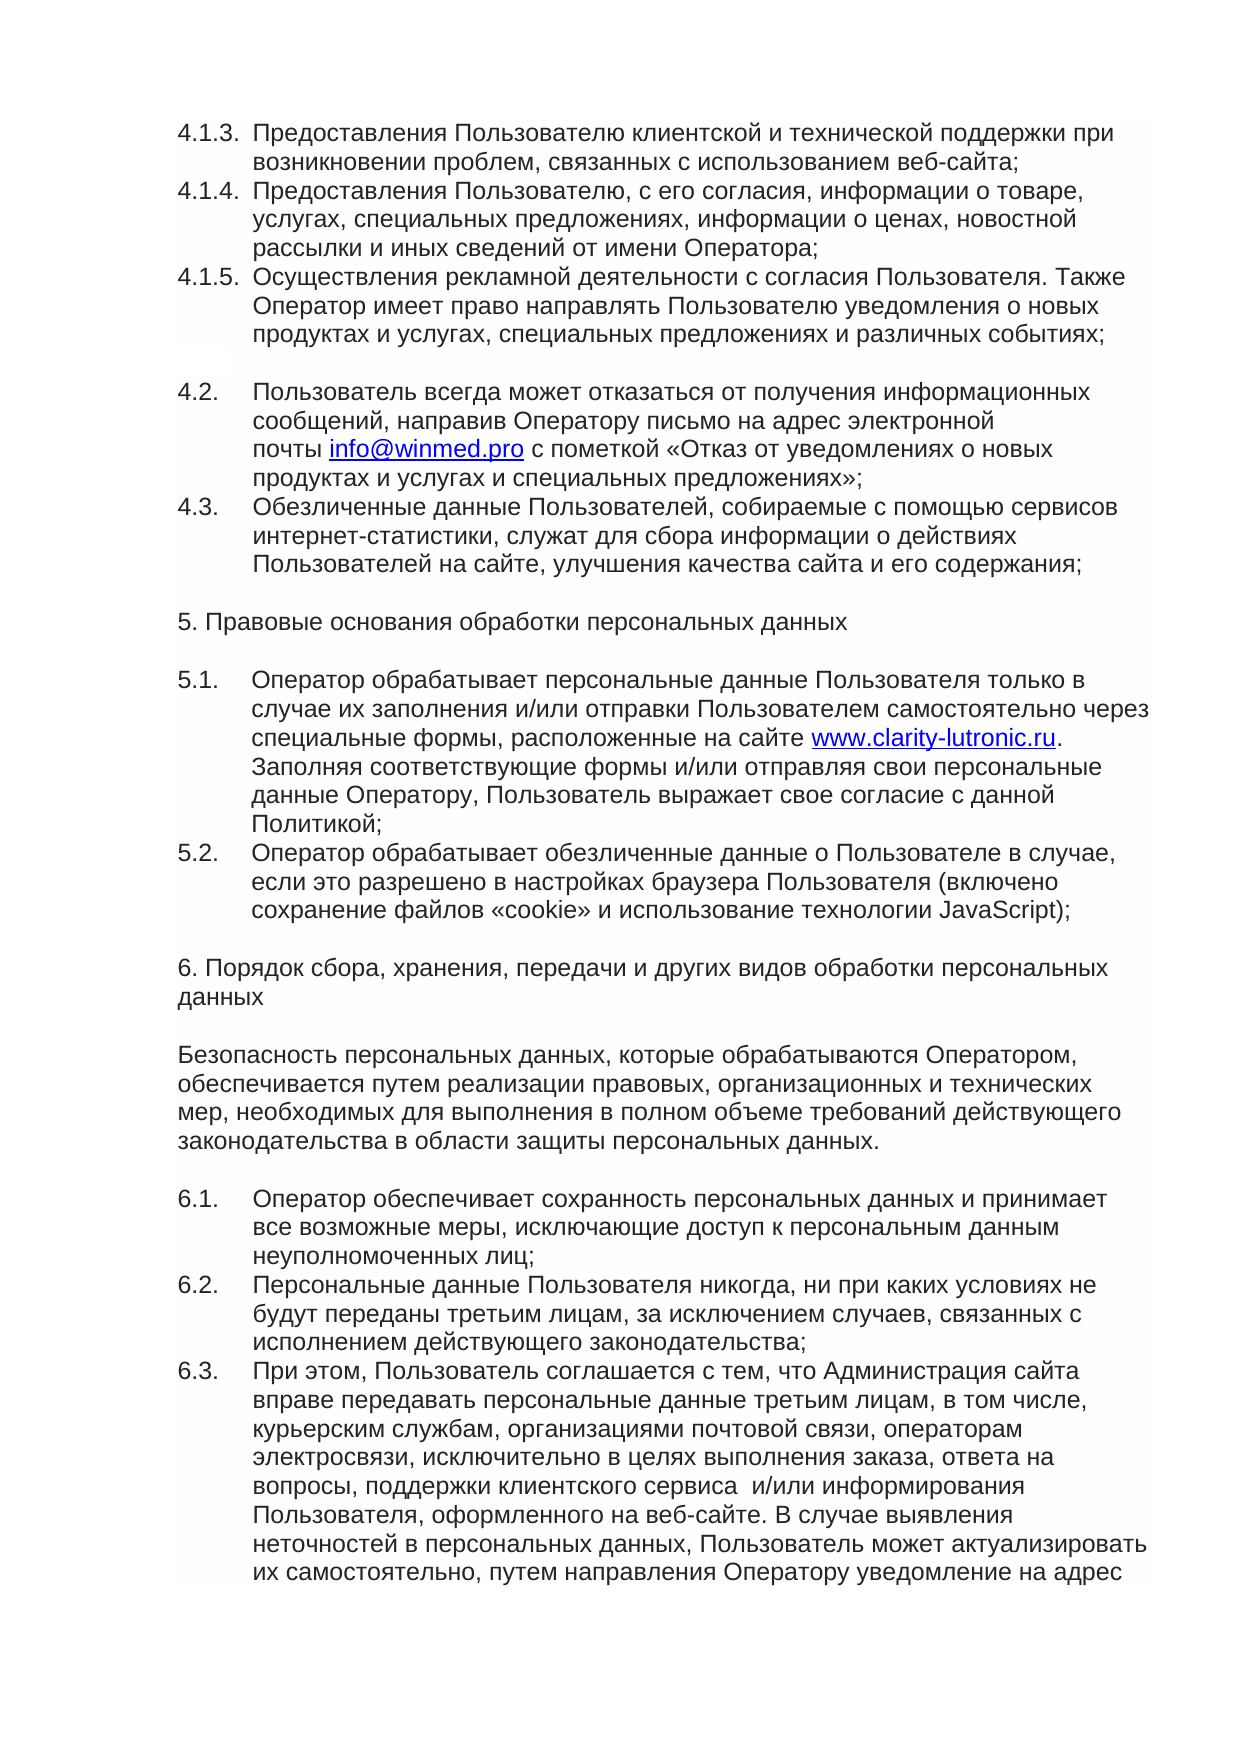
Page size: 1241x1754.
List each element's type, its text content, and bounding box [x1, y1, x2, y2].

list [177, 1356, 1152, 1586]
list Обезличенные данные Пользователей, собираемые с помощью сервисов интернет-статистики, служат для сбора информации о действиях Пользователей на сайте, улучшения качества сайта и его содержания; [177, 492, 1152, 578]
list Оператор обрабатывает обезличенные данные о Пользователе в случае, если это разрешено в настройках браузера Пользователя (включено сохранение файлов «cookie» и использование технологии JavaScript); [177, 838, 1152, 924]
list Осуществления рекламной деятельности с согласия Пользователя. Также Оператор имеет право направлять Пользователю уведомления о новых продуктах и услугах, специальных предложениях и различных событиях; [177, 262, 1152, 348]
list Пользователь всегда может отказаться от получения информационных сообщений, направив Оператору письмо на адрес электронной почты info@winmed.pro с пометкой «Отказ от уведомлениях о новых продуктах и услугах и специальных предложениях»; [177, 377, 1152, 492]
text Безопасность персональных данных, которые обрабатываются Оператором, обеспечивается путем реализации правовых, организационных и технических мер, необходимых для выполнения в полном объеме требований действующего законодательства в области защиты персональных данных. [177, 1040, 1152, 1155]
list Предоставления Пользователю клиентской и технической поддержки при возникновении проблем, связанных с использованием веб-сайта; [177, 118, 1152, 176]
list Оператор обеспечивает сохранность персональных данных и принимает все возможные меры, исключающие доступ к персональным данным неуполномоченных лиц; [177, 1183, 1152, 1270]
list 6. Порядок сбора, хранения, передачи и других видов обработки персональных данных [177, 953, 1152, 1011]
list Персональные данные Пользователя никогда, ни при каких условиях не будут переданы третьим лицам, за исключением случаев, связанных с исполнением действующего законодательства; [177, 1270, 1152, 1356]
list 5. Правовые основания обработки персональных данных [177, 607, 1152, 636]
list Предоставления Пользователю, с его согласия, информации о товаре, услугах, специальных предложениях, информации о ценах, новостной рассылки и иных сведений от имени Оператора; [177, 176, 1152, 262]
list Оператор обрабатывает персональные данные Пользователя только в случае их заполнения и/или отправки Пользователем самостоятельно через специальные формы, расположенные на сайте www.clarity-lutronic.ru. Заполняя соответствующие формы и/или отправляя свои персональные данные Оператору, Пользователь выражает свое согласие с данной Политикой; [177, 665, 1152, 838]
